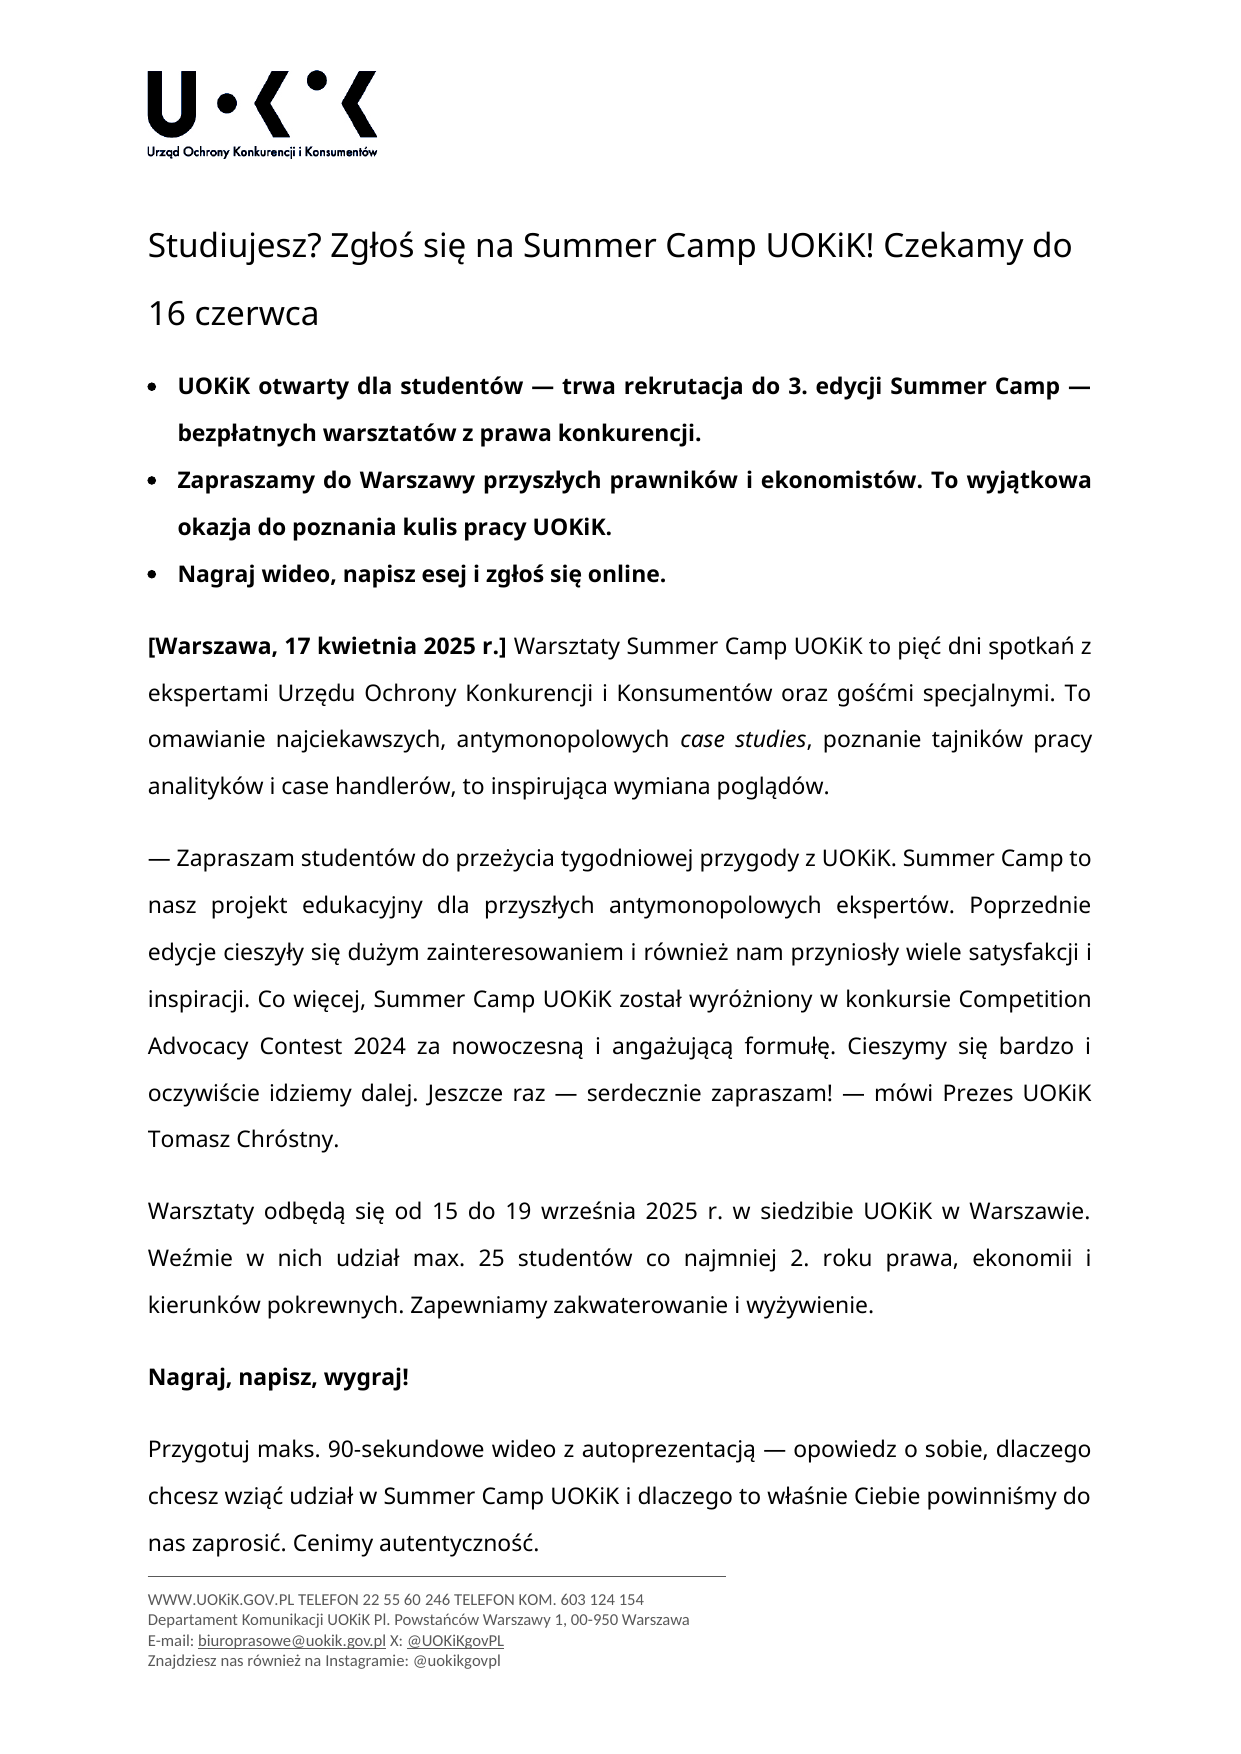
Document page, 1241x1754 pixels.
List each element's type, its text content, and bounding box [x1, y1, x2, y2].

text Nagraj, napisz, wygraj! [148, 1361, 1093, 1392]
text Studiujesz? Zgłoś się na Summer Camp UOKiK! Czekamy do 16 czerwca [148, 222, 1093, 335]
list Nagraj wideo, napisz esej i zgłoś się online. [148, 558, 1093, 589]
picture [147, 70, 378, 160]
text Warsztaty odbędą się od 15 do 19 września 2025 r. w siedzibie UOKiK w Warszawie. Weźmie w nich udział max. 25 studentów co najmniej 2. roku prawa, ekonomii i kierunków pokrewnych. Zapewniamy zakwaterowanie i wyżywienie. [148, 1195, 1093, 1320]
text Przygotuj maks. 90-sekundowe wideo z autoprezentacją — opowiedz o sobie, dlaczego chcesz wziąć udział w Summer Camp UOKiK i dlaczego to właśnie Ciebie powinniśmy do nas zaprosić. Cenimy autentyczność. [148, 1433, 1093, 1558]
text [Warszawa, 17 kwietnia 2025 r.] Warsztaty Summer Camp UOKiK to pięć dni spotkań z ekspertami Urzędu Ochrony Konkurencji i Konsumentów oraz gośćmi specjalnymi. To omawianie najciekawszych, antymonopolowych case studies, poznanie tajników pracy analityków i case handlerów, to inspirująca wymiana poglądów. [148, 630, 1093, 802]
list UOKiK otwarty dla studentów — trwa rekrutacja do 3. edycji Summer Camp — bezpłatnych warsztatów z prawa konkurencji. [148, 370, 1093, 448]
list Zapraszamy do Warszawy przyszłych prawników i ekonomistów. To wyjątkowa okazja do poznania kulis pracy UOKiK. [148, 464, 1093, 542]
text — Zapraszam studentów do przeżycia tygodniowej przygody z UOKiK. Summer Camp to nasz projekt edukacyjny dla przyszłych antymonopolowych ekspertów. Poprzednie edycje cieszyły się dużym zainteresowaniem i również nam przyniosły wiele satysfakcji i inspiracji. Co więcej, Summer Camp UOKiK został wyróżniony w konkursie Competition Advocacy Contest 2024 za nowoczesną i angażującą formułę. Cieszymy się bardzo i oczywiście idziemy dalej. Jeszcze raz — serdecznie zapraszam! — mówi Prezes UOKiK Tomasz Chróstny. [148, 842, 1093, 1155]
